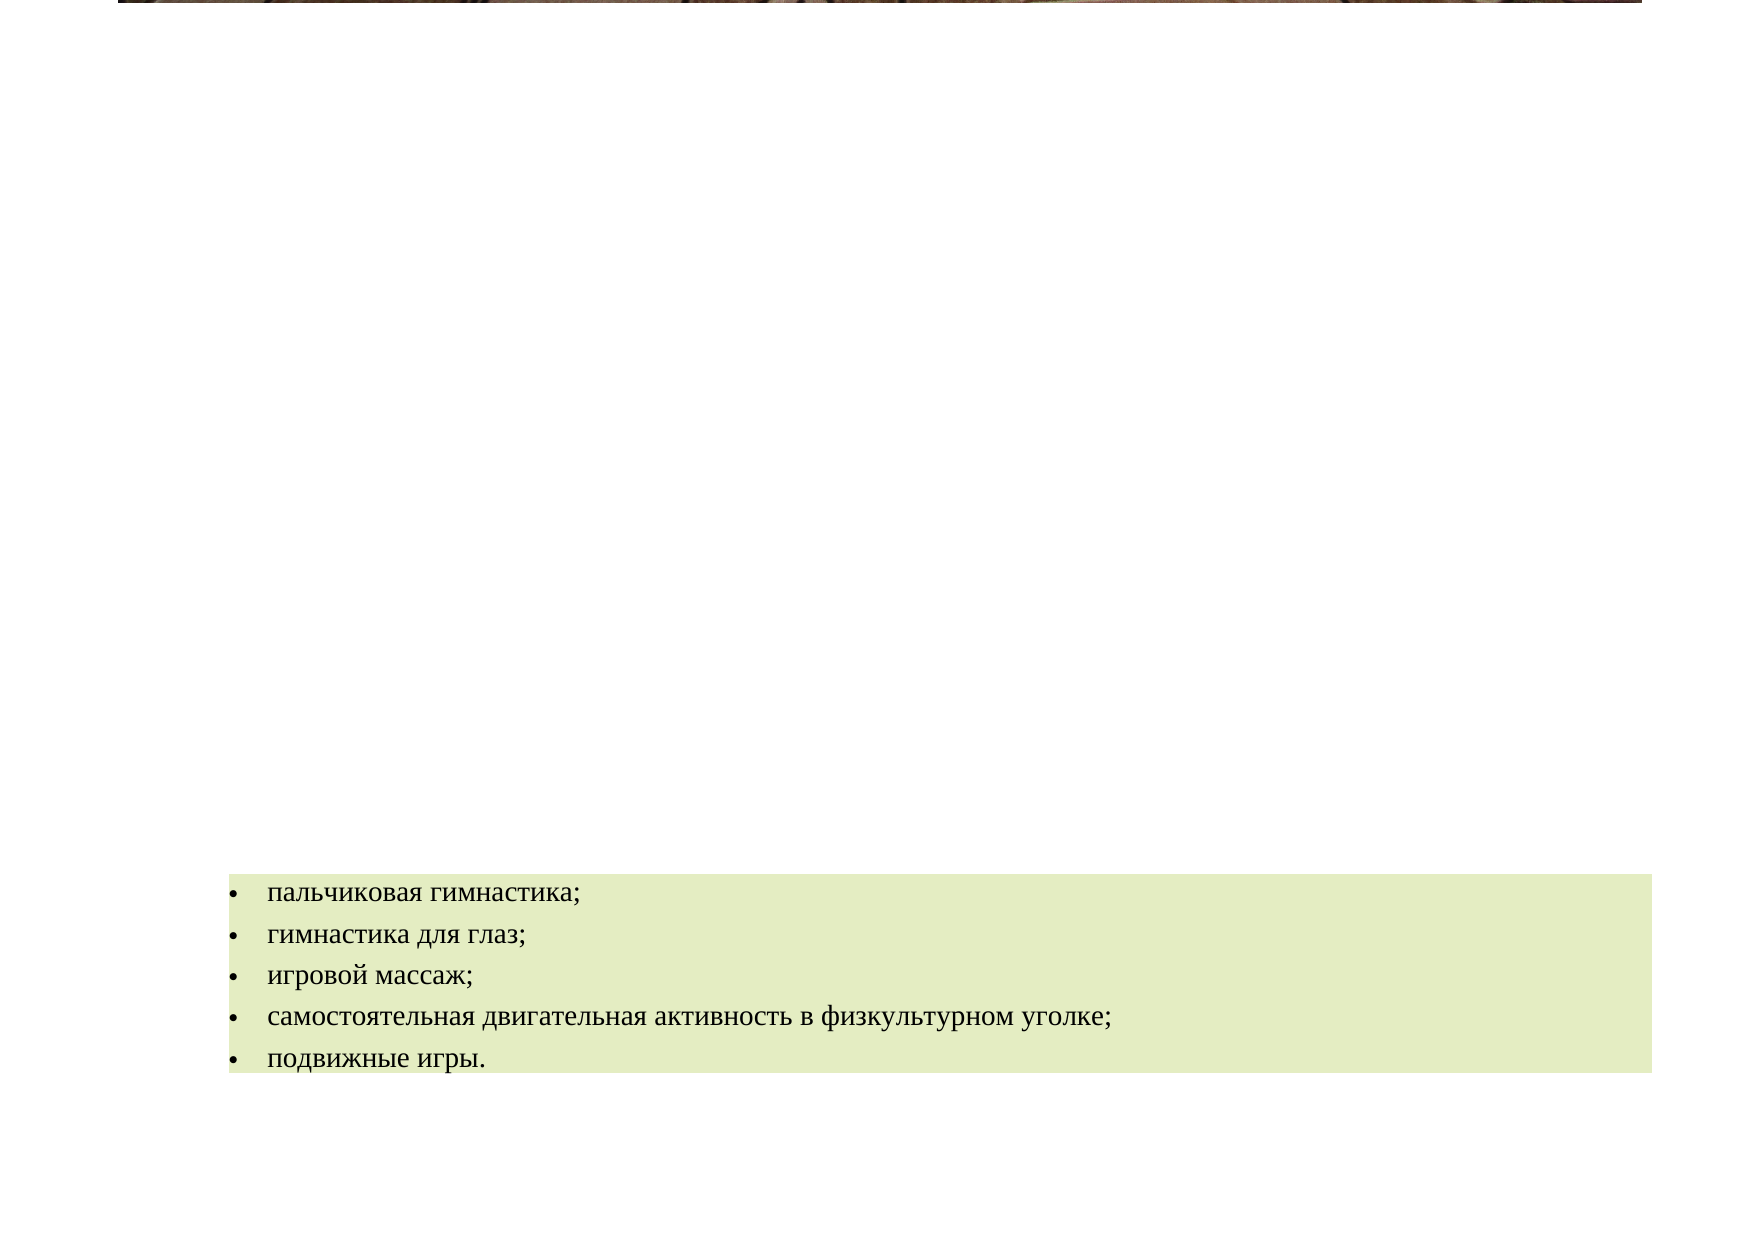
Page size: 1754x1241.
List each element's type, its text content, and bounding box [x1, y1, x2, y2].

list пальчиковая гимнастика; [229, 874, 1652, 908]
list гимнастика для глаз; [229, 916, 1652, 949]
list подвижные игры. [229, 1040, 1652, 1073]
list игровой массаж; [229, 957, 1652, 991]
list самостоятельная двигательная активность в физкультурном уголке; [229, 998, 1652, 1032]
